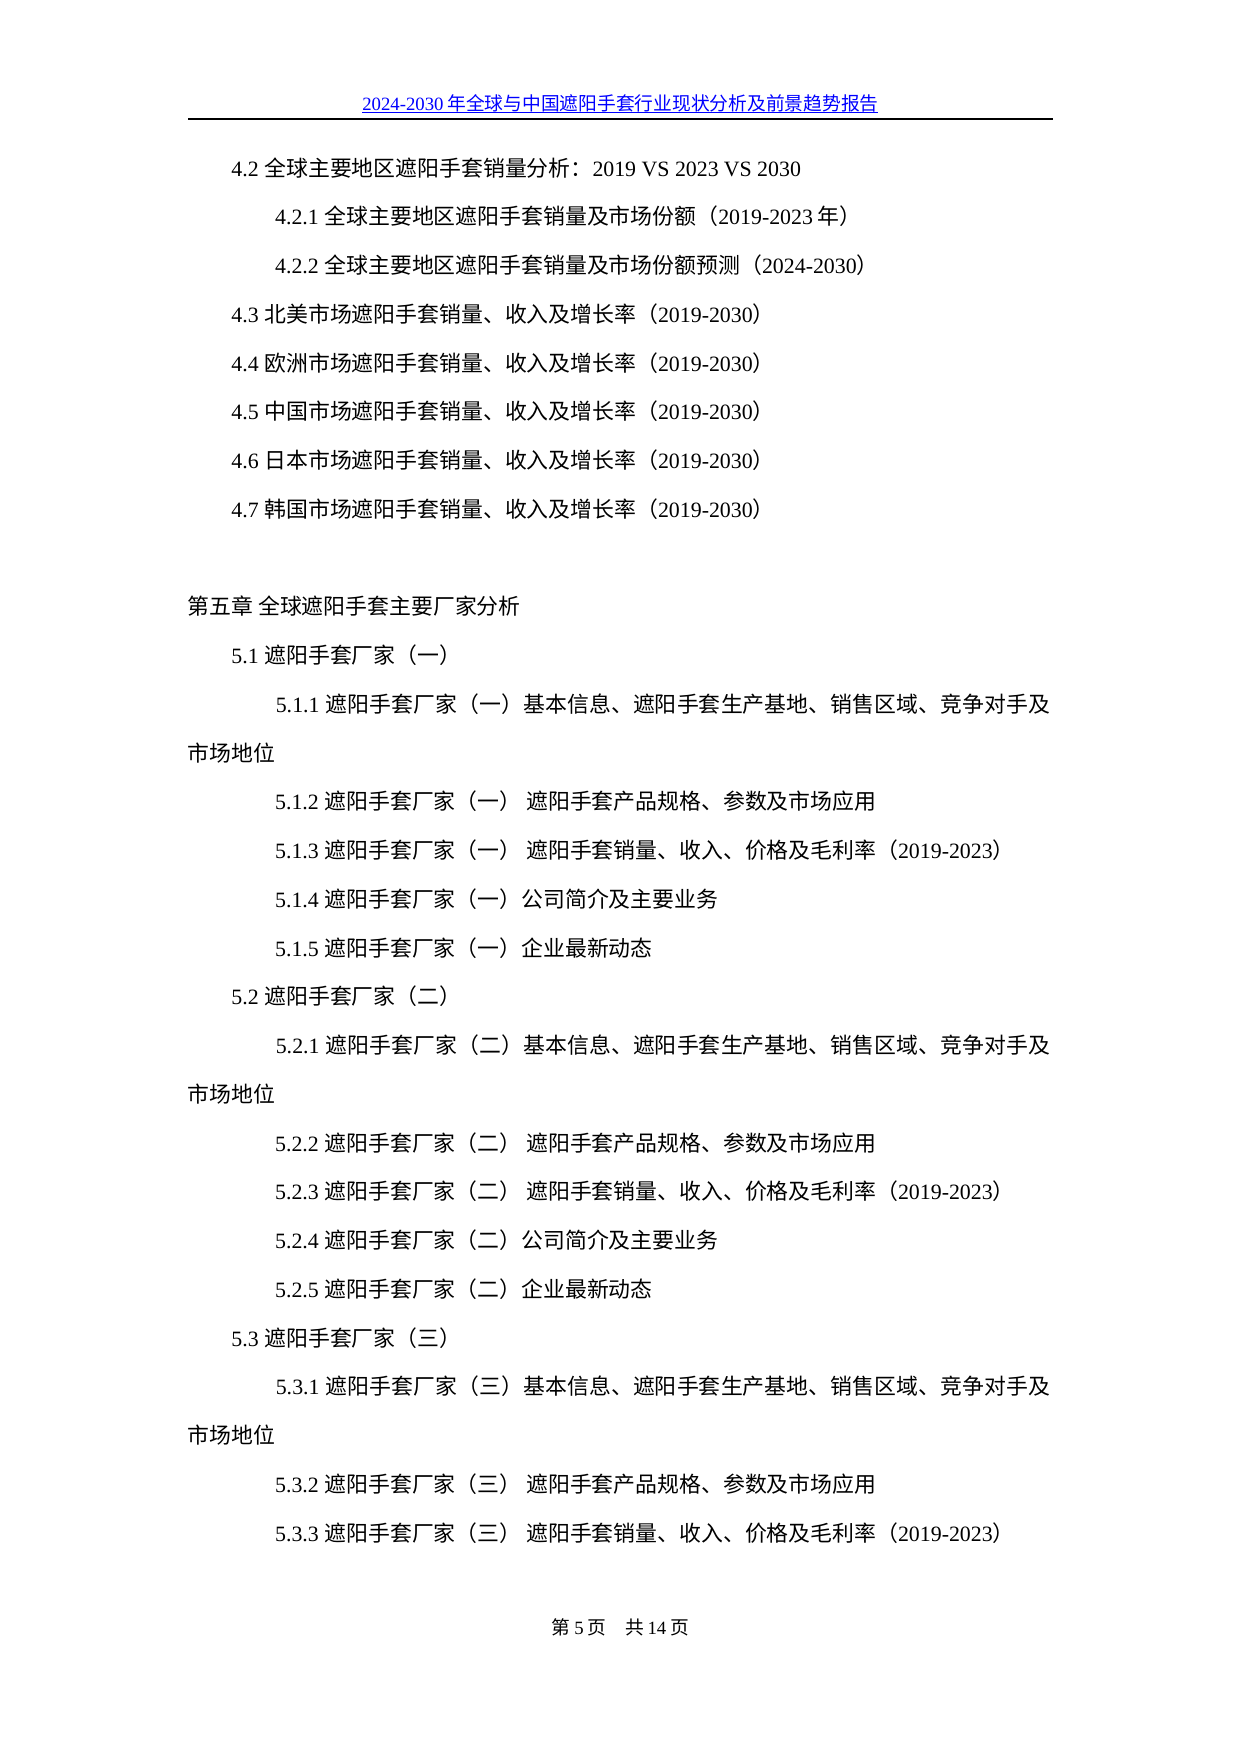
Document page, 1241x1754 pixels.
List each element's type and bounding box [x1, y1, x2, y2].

text [187, 150, 1053, 1548]
